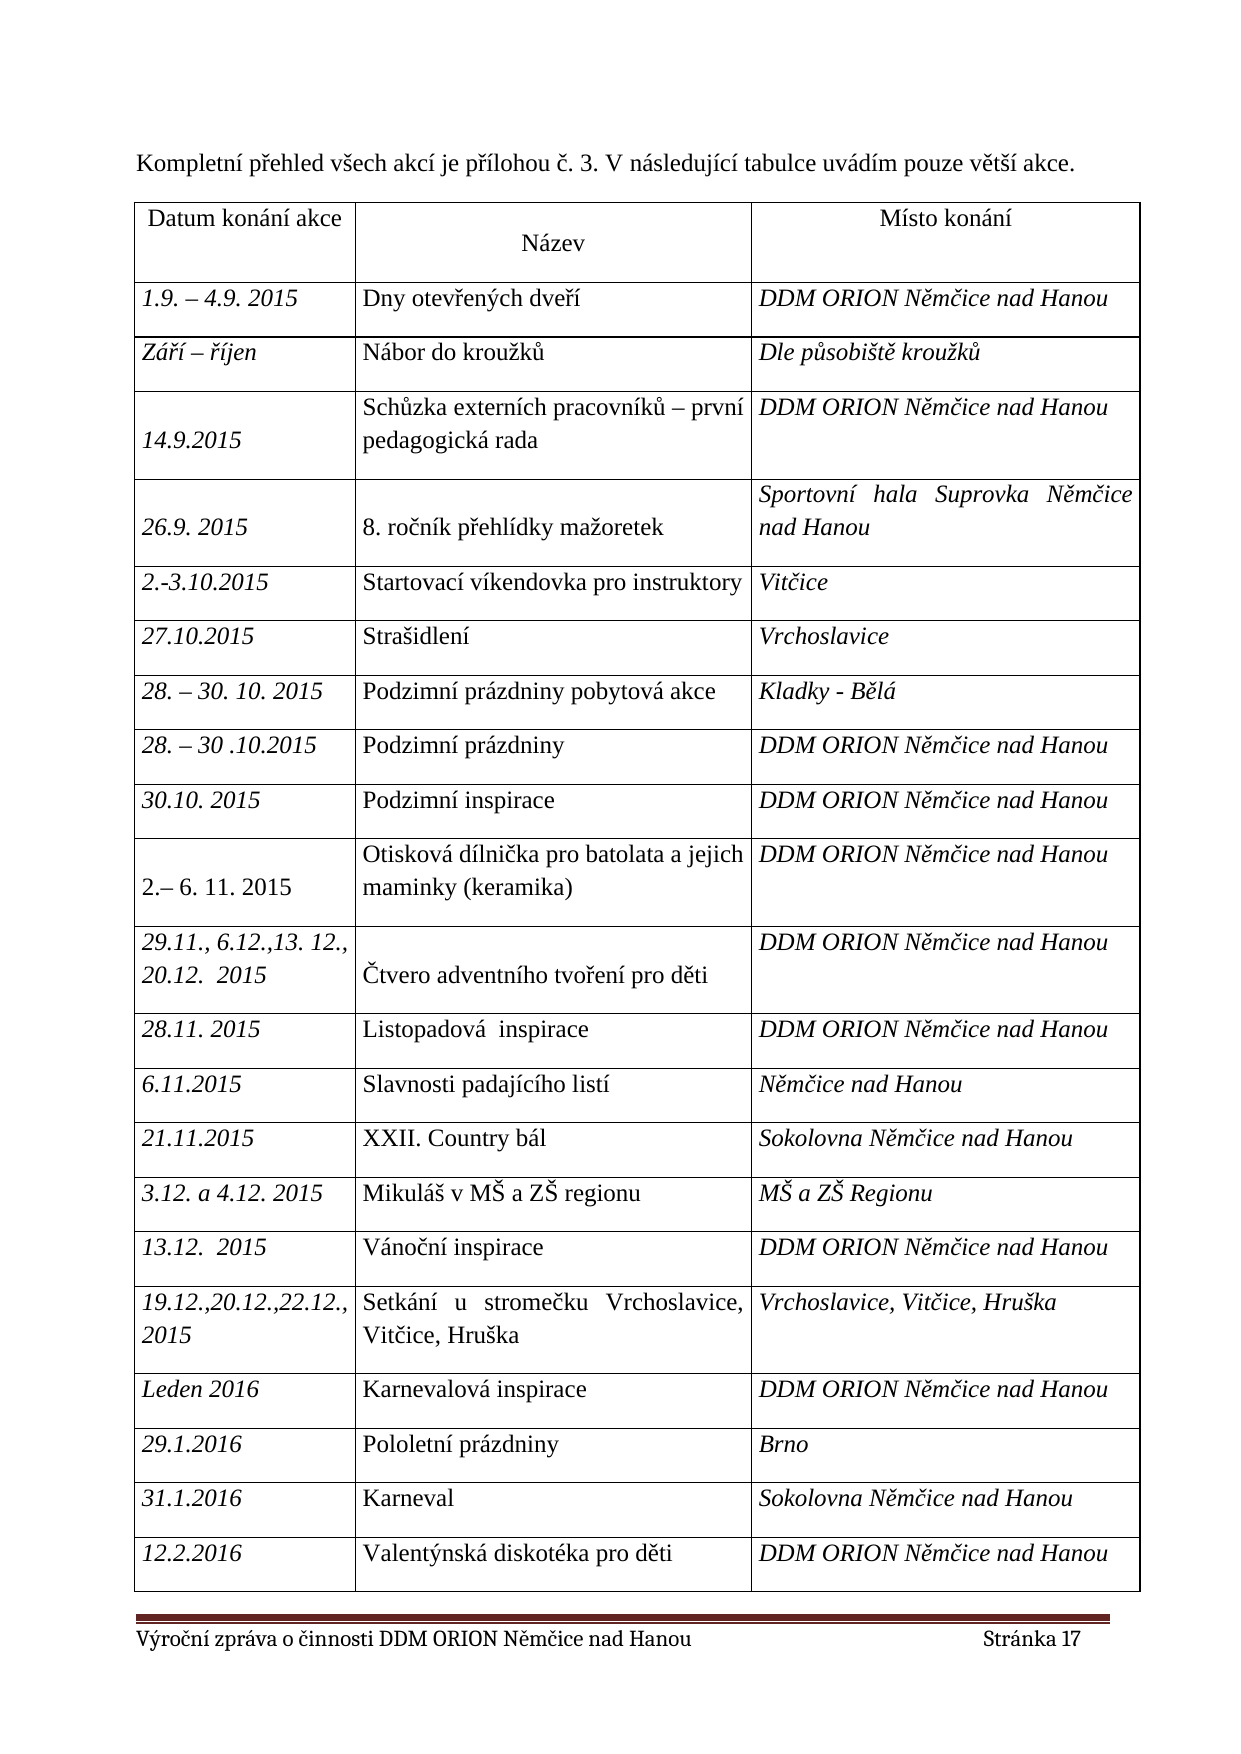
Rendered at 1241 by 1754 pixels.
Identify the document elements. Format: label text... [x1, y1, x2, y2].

table_cell Němčice nad Hanou [752, 1069, 1139, 1122]
table_cell DDM ORION Němčice nad Hanou [752, 730, 1139, 784]
table_cell XXII. Country bál [356, 1123, 751, 1177]
table_cell Sokolovna Němčice nad Hanou [752, 1123, 1139, 1177]
table_cell 3.12. a 4.12. 2015 [135, 1178, 355, 1231]
table_cell Slavnosti padajícího listí [356, 1069, 751, 1122]
table_cell Brno [752, 1429, 1139, 1482]
table_cell 1.9. – 4.9. 2015 [135, 283, 355, 336]
table_cell DDM ORION Němčice nad Hanou [752, 392, 1139, 478]
table_cell DDM ORION Němčice nad Hanou [752, 1538, 1139, 1591]
table_cell Sokolovna Němčice nad Hanou [752, 1483, 1139, 1537]
table_cell Startovací víkendovka pro instruktory [356, 567, 751, 620]
table_header Název [356, 203, 751, 282]
table_header Místo konání [752, 203, 1139, 282]
table_cell 30.10. 2015 [135, 785, 355, 838]
table_header Datum konání akce [135, 203, 355, 282]
table_cell Karneval [356, 1483, 751, 1537]
table_cell Podzimní prázdniny pobytová akce [356, 676, 751, 729]
table_cell Valentýnská diskotéka pro děti [356, 1538, 751, 1591]
table_cell Podzimní prázdniny [356, 730, 751, 784]
table_cell 31.1.2016 [135, 1483, 355, 1537]
table_cell DDM ORION Němčice nad Hanou [752, 1014, 1139, 1068]
table_cell 19.12.,20.12.,22.12., 2015 [135, 1287, 355, 1373]
table_cell Listopadová inspirace [356, 1014, 751, 1068]
table_cell 2.– 6. 11. 2015 [135, 839, 355, 926]
table_cell Pololetní prázdniny [356, 1429, 751, 1482]
table_cell 27.10.2015 [135, 621, 355, 675]
table_cell DDM ORION Němčice nad Hanou [752, 839, 1139, 926]
table_cell Schůzka externích pracovníků – první pedagogická rada [356, 392, 751, 478]
table_cell Dny otevřených dveří [356, 283, 751, 336]
text Kompletní přehled všech akcí je přílohou č. 3. V následující tabulce uvádím pouze větší akce. [136, 148, 1110, 176]
table_cell 26.9. 2015 [135, 480, 355, 566]
table_cell Čtvero adventního tvoření pro děti [356, 927, 751, 1013]
table_cell 8. ročník přehlídky mažoretek [356, 480, 751, 566]
table_cell 29.11., 6.12.,13. 12., 20.12. 2015 [135, 927, 355, 1013]
table_cell DDM ORION Němčice nad Hanou [752, 1232, 1139, 1286]
table_cell DDM ORION Němčice nad Hanou [752, 785, 1139, 838]
table_cell Setkání u stromečku Vrchoslavice, Vitčice, Hruška [356, 1287, 751, 1373]
table_cell 14.9.2015 [135, 392, 355, 478]
table_cell Podzimní inspirace [356, 785, 751, 838]
table_cell Kladky - Bělá [752, 676, 1139, 729]
table_cell MŠ a ZŠ Regionu [752, 1178, 1139, 1231]
table_cell DDM ORION Němčice nad Hanou [752, 1374, 1139, 1428]
table_cell 28. – 30 .10.2015 [135, 730, 355, 784]
table_cell 12.2.2016 [135, 1538, 355, 1591]
table_cell Mikuláš v MŠ a ZŠ regionu [356, 1178, 751, 1231]
table_cell Vánoční inspirace [356, 1232, 751, 1286]
table_cell Vrchoslavice, Vitčice, Hruška [752, 1287, 1139, 1373]
table_cell 28.11. 2015 [135, 1014, 355, 1068]
table_cell 28. – 30. 10. 2015 [135, 676, 355, 729]
table_cell DDM ORION Němčice nad Hanou [752, 927, 1139, 1013]
table_cell Otisková dílnička pro batolata a jejich maminky (keramika) [356, 839, 751, 926]
table_cell Vitčice [752, 567, 1139, 620]
table_cell DDM ORION Němčice nad Hanou [752, 283, 1139, 336]
table_cell Strašidlení [356, 621, 751, 675]
table_cell 21.11.2015 [135, 1123, 355, 1177]
table_cell Dle působiště kroužků [752, 338, 1139, 391]
table_cell Září – říjen [135, 338, 355, 391]
table_cell Leden 2016 [135, 1374, 355, 1428]
table_cell 2.-3.10.2015 [135, 567, 355, 620]
table_cell Vrchoslavice [752, 621, 1139, 675]
table_cell 13.12. 2015 [135, 1232, 355, 1286]
table_cell 6.11.2015 [135, 1069, 355, 1122]
table_cell Sportovní hala Suprovka Němčice nad Hanou [752, 480, 1139, 566]
table_cell 29.1.2016 [135, 1429, 355, 1482]
table_cell Nábor do kroužků [356, 338, 751, 391]
table_cell Karnevalová inspirace [356, 1374, 751, 1428]
